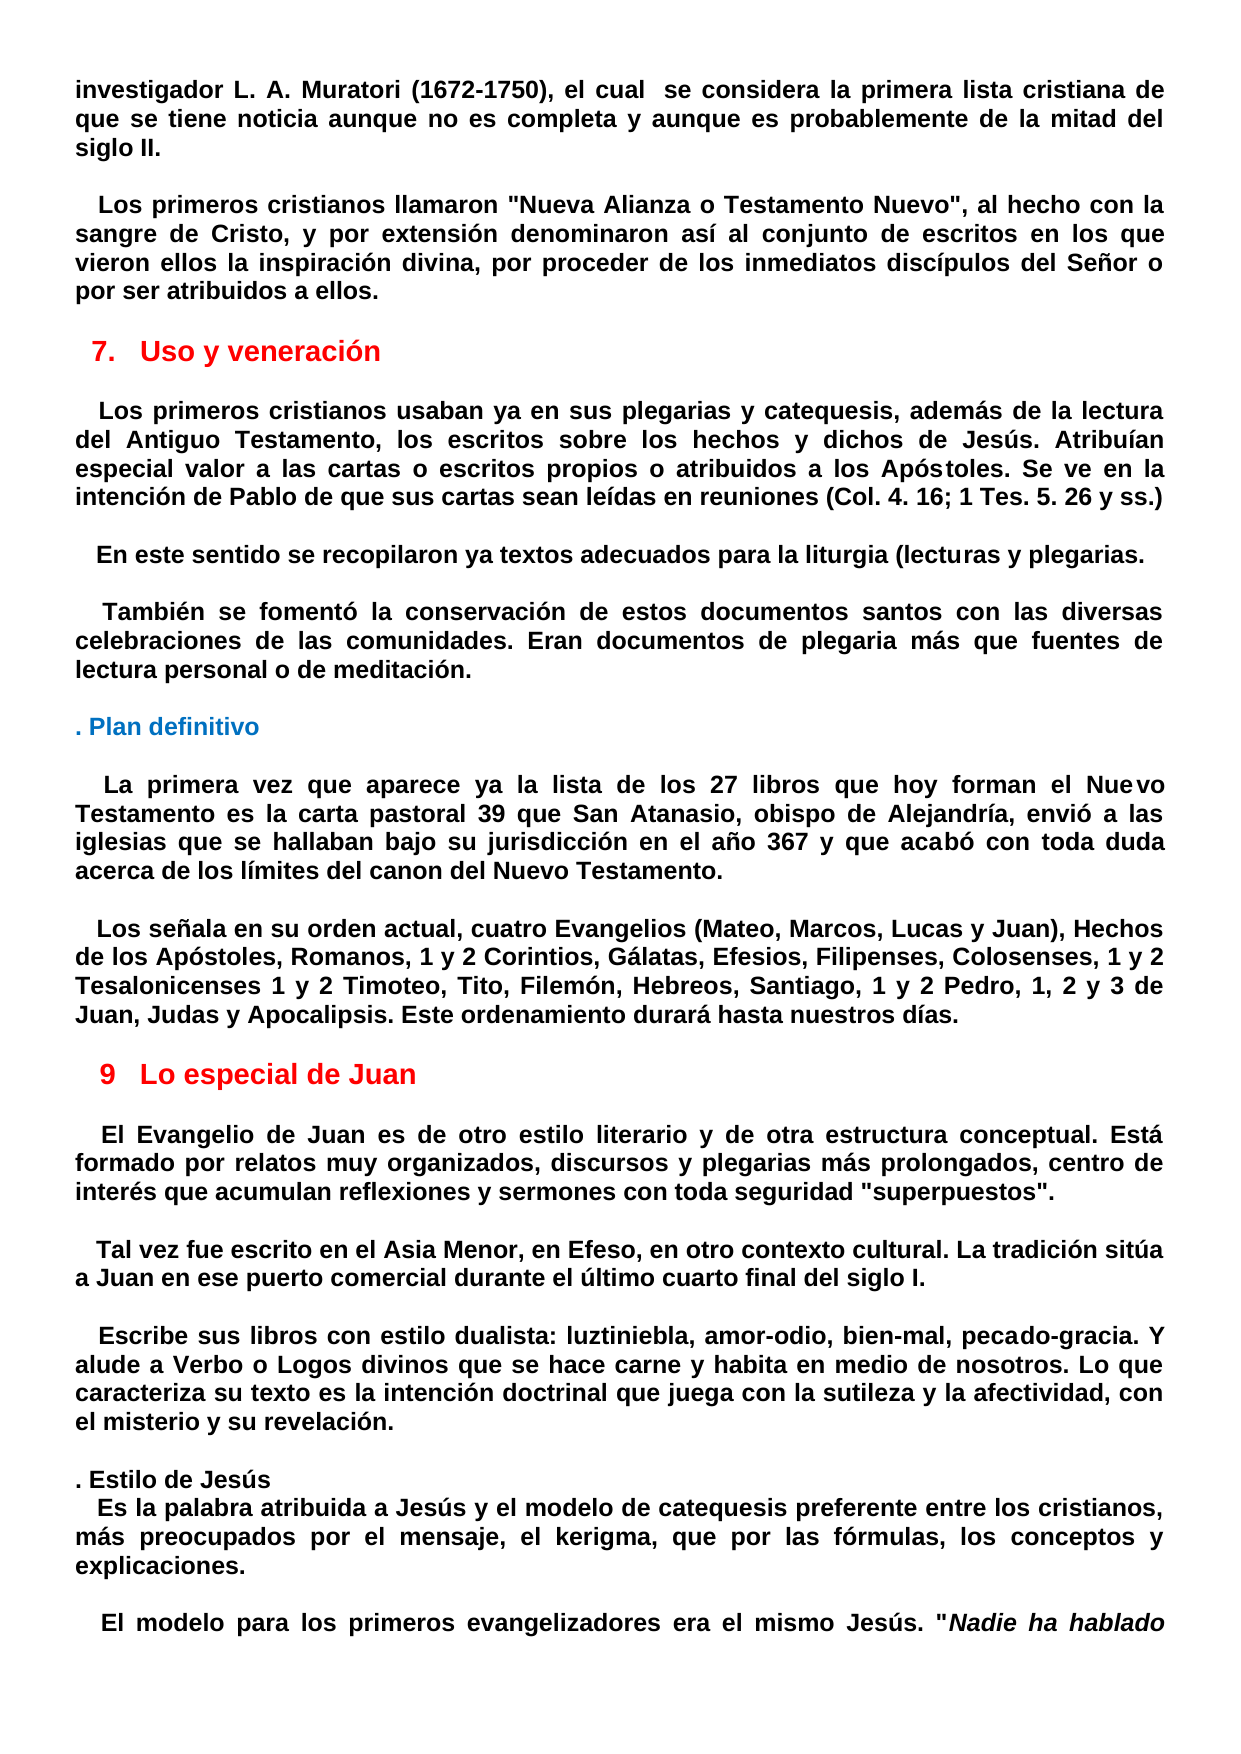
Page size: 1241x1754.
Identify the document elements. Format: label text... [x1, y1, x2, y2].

text Es la palabra atribuida a Jesús y el modelo de catequesis preferente entre los cristianos, más preocupados por el mensaje, el kerigma, que por las fórmulas, los conceptos y explicaciones. [75, 1493, 1165, 1579]
text 9 Lo especial de Juan [75, 1057, 1165, 1091]
text También se fomentó la conservación de estos documentos santos con las diversas celebraciones de las comunidades. Eran documentos de plegaria más que fuentes de lectura personal o de meditación. [75, 568, 1165, 683]
text Los primeros cristianos usaban ya en sus plegarias y catequesis, además de la lectura del Antiguo Testamento, los escritos sobre los hechos y dichos de Jesús. Atribuían especial valor a las cartas o escritos propios o atribuidos a los Apóstoles. Se ve en la intención de Pablo de que sus cartas sean leídas en reuniones (Col. 4. 16; 1 Tes. 5. 26 y ss.) [75, 396, 1165, 511]
text La primera vez que aparece ya la lista de los 27 libros que hoy forman el Nuevo Testamento es la carta pastoral 39 que San Atanasio, obispo de Alejandría, envió a las iglesias que se hallaban bajo su jurisdicción en el año 367 y que acabó con toda duda acerca de los límites del canon del Nuevo Testamento. [75, 770, 1165, 885]
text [75, 75, 1165, 161]
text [75, 1579, 1165, 1637]
text . Plan definitivo [75, 712, 1165, 741]
text El Evangelio de Juan es de otro estilo literario y de otra estructura conceptual. Está formado por relatos muy organizados, discursos y plegarias más prolongados, centro de interés que acumulan reflexiones y sermones con toda seguridad "superpuestos". [75, 1119, 1165, 1206]
text . Estilo de Jesús [75, 1464, 1165, 1493]
text Los señala en su orden actual, cuatro Evangelios (Mateo, Marcos, Lucas y Juan), Hechos de los Apóstoles, Romanos, 1 y 2 Corintios, Gálatas, Efesios, Filipenses, Colosenses, 1 y 2 Tesalonicenses 1 y 2 Timoteo, Tito, Filemón, Hebreos, Santiago, 1 y 2 Pedro, 1, 2 y 3 de Juan, Judas y Apocalipsis. Este ordenamiento durará hasta nuestros días. [75, 885, 1165, 1028]
text 7. Uso y veneración [75, 305, 1165, 367]
text En este sentido se recopilaron ya textos adecuados para la liturgia (lecturas y plegarias. [75, 511, 1165, 568]
text Los primeros cristianos llamaron "Nueva Alianza o Testamento Nuevo", al hecho con la sangre de Cristo, y por extensión denominaron así al conjunto de escritos en los que vieron ellos la inspiración divina, por proceder de los inmediatos discípulos del Señor o por ser atribuidos a ellos. [75, 161, 1165, 305]
text Escribe sus libros con estilo dualista: luztiniebla, amor-odio, bien-mal, pecado-gracia. Y alude a Verbo o Logos divinos que se hace carne y habita en medio de nosotros. Lo que caracteriza su texto es la intención doctrinal que juega con la sutileza y la afectividad, con el misterio y su revelación. [75, 1292, 1165, 1436]
text Tal vez fue escrito en el Asia Menor, en Efeso, en otro contexto cultural. La tradición sitúa a Juan en ese puerto comercial durante el último cuarto final del siglo I. [75, 1206, 1165, 1292]
